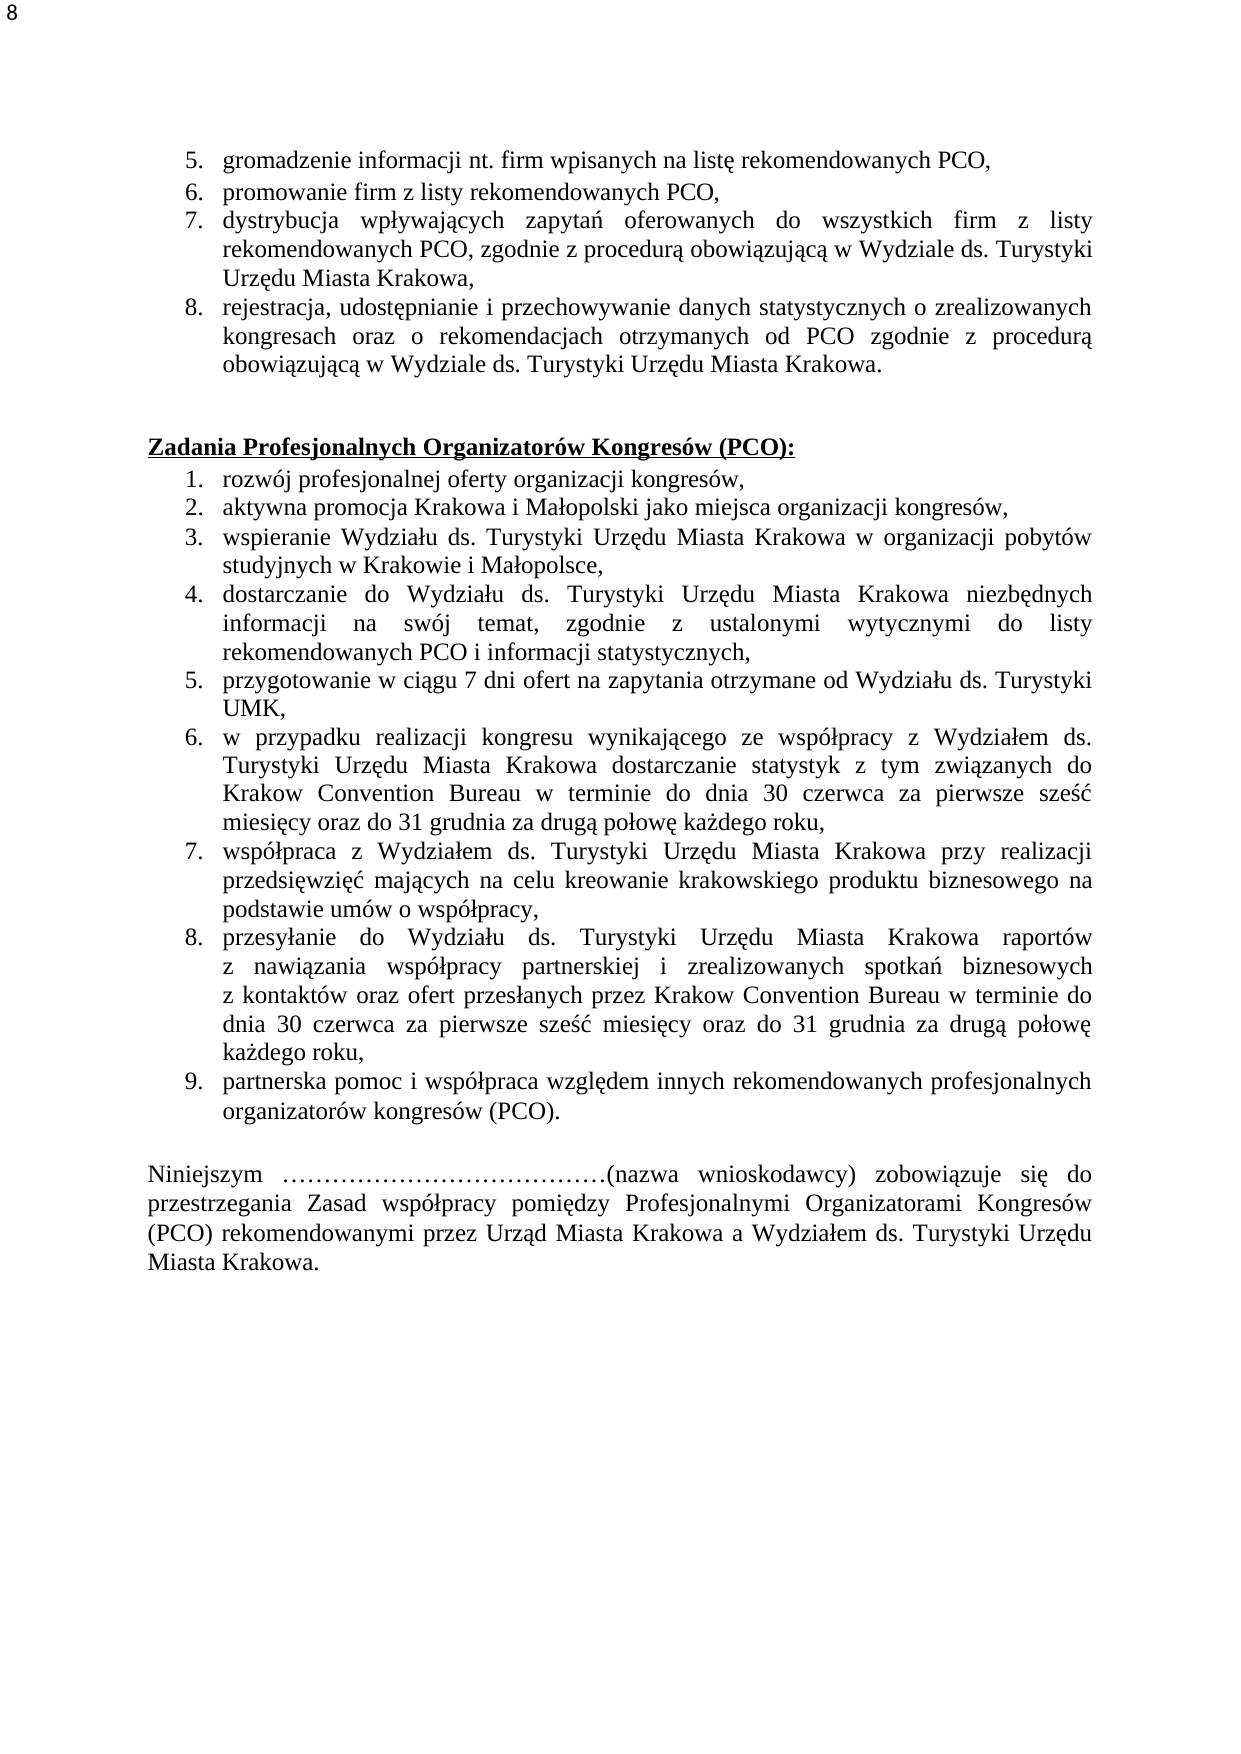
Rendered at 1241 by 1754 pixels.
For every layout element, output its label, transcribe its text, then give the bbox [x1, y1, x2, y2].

list aktywna promocja Krakowa i Małopolski jako miejsca organizacji kongresów, [185, 493, 1113, 522]
list przesyłanie do Wydziału ds. Turystyki Urzędu Miasta Krakowa raportów z nawiązania współpracy partnerskiej i zrealizowanych spotkań biznesowych z kontaktów oraz ofert przesłanych przez Krakow Convention Bureau w terminie do dnia 30 czerwca za pierwsze sześć miesięcy oraz do 31 grudnia za drugą połowę każdego roku, [184, 922, 1093, 1066]
text Zadania Profesjonalnych Organizatorów Kongresów (PCO): [147, 432, 1113, 461]
list rozwój profesjonalnej oferty organizacji kongresów, [185, 464, 1113, 493]
list przygotowanie w ciągu 7 dni ofert na zapytania otrzymane od Wydziału ds. Turystyki UMK, [184, 666, 1092, 722]
list wspieranie Wydziału ds. Turystyki Urzędu Miasta Krakowa w organizacji pobytów studyjnych w Krakowie i Małopolsce, [184, 522, 1093, 579]
list dystrybucja wpływających zapytań oferowanych do wszystkich firm z listy rekomendowanych PCO, zgodnie z procedurą obowiązującą w Wydziale ds. Turystyki Urzędu Miasta Krakowa, [184, 205, 1093, 292]
list rejestracja, udostępnianie i przechowywanie danych statystycznych o zrealizowanych kongresach oraz o rekomendacjach otrzymanych od PCO zgodnie z procedurą obowiązującą w Wydziale ds. Turystyki Urzędu Miasta Krakowa. [184, 292, 1093, 378]
list w przypadku realizacji kongresu wynikającego ze współpracy z Wydziałem ds. Turystyki Urzędu Miasta Krakowa dostarczanie statystyk z tym związanych do Krakow Convention Bureau w terminie do dnia 30 czerwca za pierwsze sześć miesięcy oraz do 31 grudnia za drugą połowę każdego roku, [184, 722, 1093, 835]
list partnerska pomoc i współpraca względem innych rekomendowanych profesjonalnych organizatorów kongresów (PCO). [184, 1066, 1093, 1124]
list współpraca z Wydziałem ds. Turystyki Urzędu Miasta Krakowa przy realizacji przedsięwzięć mających na celu kreowanie krakowskiego produktu biznesowego na podstawie umów o współpracy, [184, 836, 1093, 922]
list promowanie firm z listy rekomendowanych PCO, [185, 177, 1113, 205]
text Niniejszym …………………………………(nazwa wnioskodawcy) zobowiązuje się do przestrzegania Zasad współpracy pomiędzy Profesjonalnymi Organizatorami Kongresów (PCO) rekomendowanymi przez Urząd Miasta Krakowa a Wydziałem ds. Turystyki Urzędu Miasta Krakowa. [147, 1159, 1093, 1276]
list dostarczanie do Wydziału ds. Turystyki Urzędu Miasta Krakowa niezbędnych informacji na swój temat, zgodnie z ustalonymi wytycznymi do listy rekomendowanych PCO i informacji statystycznych, [184, 579, 1093, 665]
list gromadzenie informacji nt. firm wpisanych na listę rekomendowanych PCO, [185, 145, 1113, 174]
